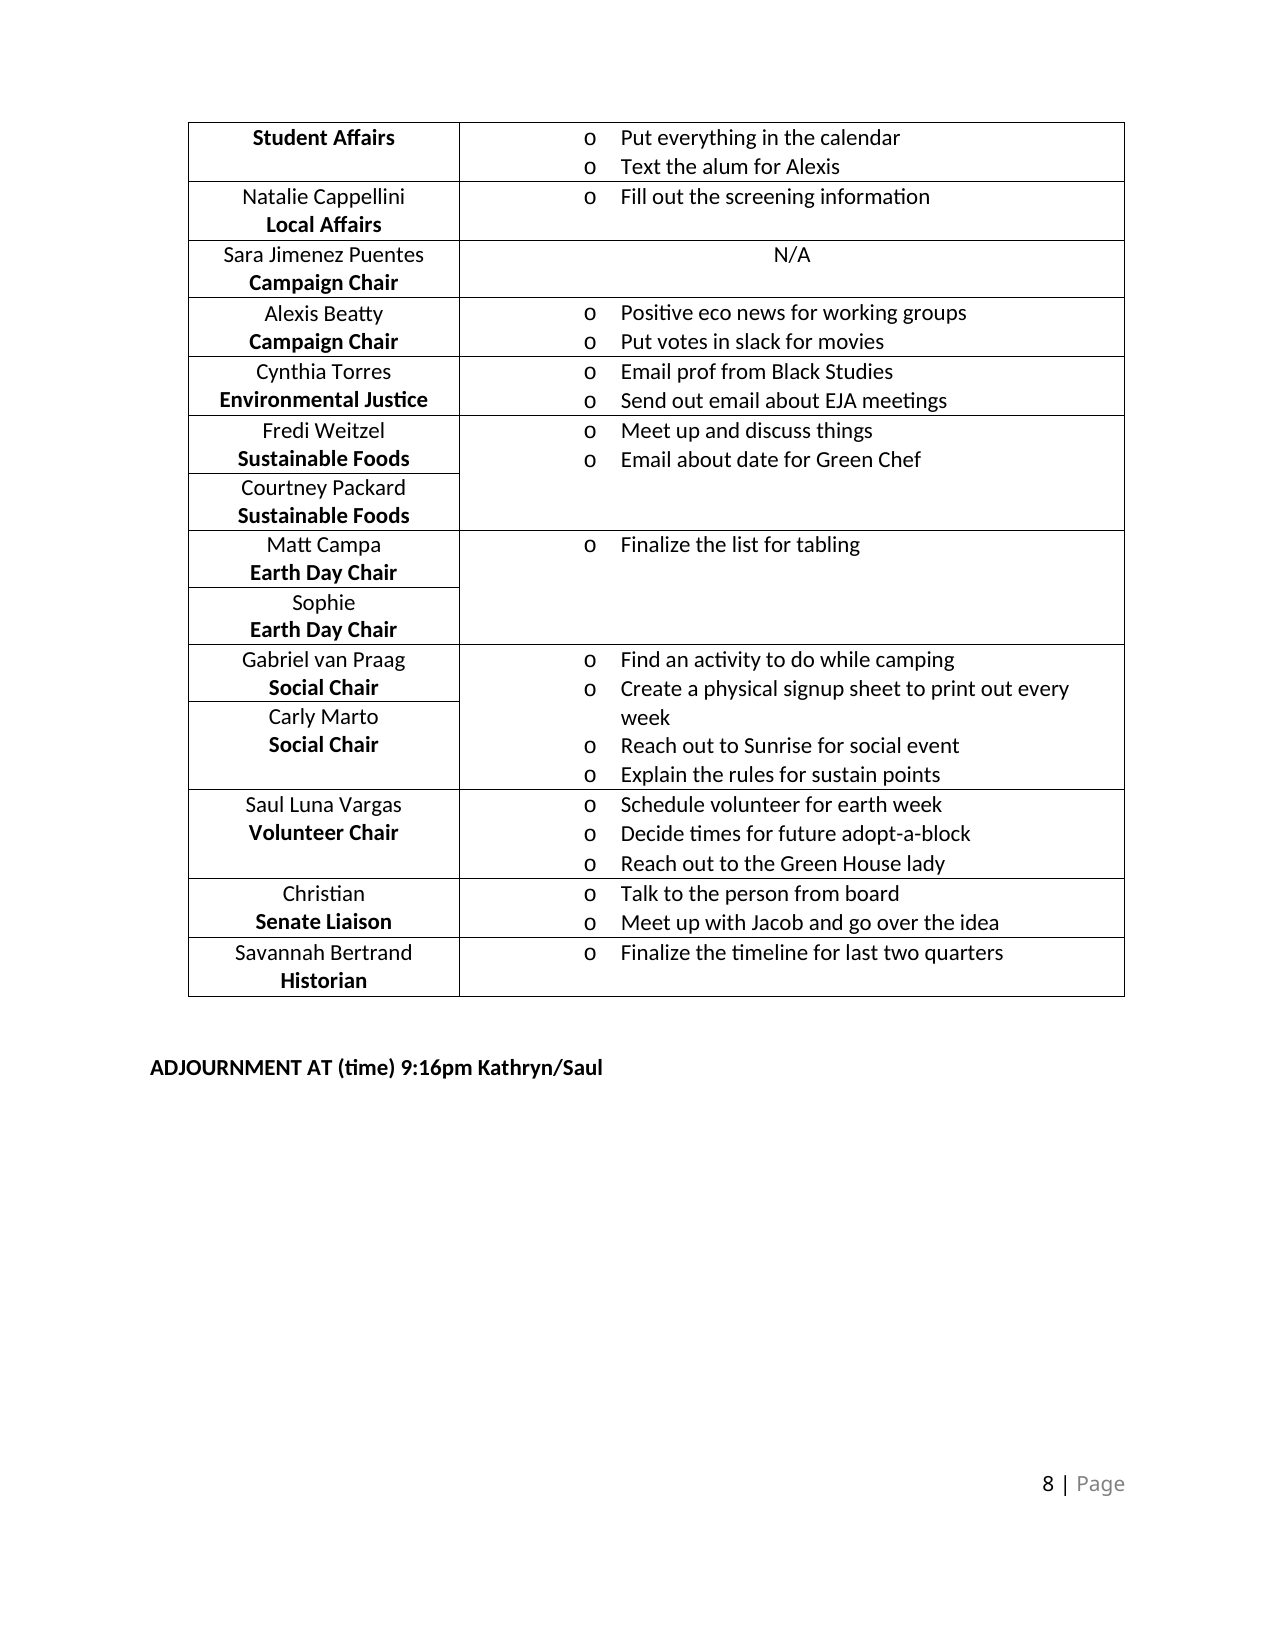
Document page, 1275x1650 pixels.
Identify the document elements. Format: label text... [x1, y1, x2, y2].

table_cell Sophie Earth Day Chair [189, 588, 459, 644]
table_cell Meet up and discuss things Email about date for Green Chef [460, 416, 1124, 529]
table_cell Cynthia Torres Environmental Justice [189, 357, 459, 415]
table_cell Finalize the list for tabling [460, 531, 1124, 644]
table_cell Matt Campa Earth Day Chair [189, 531, 459, 587]
table_cell Christian Senate Liaison [189, 879, 459, 937]
table_cell Gabriel van Praag Social Chair [189, 645, 459, 701]
table_cell Carly Marto Social Chair [189, 702, 459, 789]
table_cell Positive eco news for working groups Put votes in slack for movies [460, 298, 1124, 356]
table_cell Sara Jimenez Puentes Campaign Chair [189, 241, 459, 297]
table_cell Finalize the timeline for last two quarters [460, 938, 1124, 996]
table_cell Natalie Cappellini Local Affairs [189, 182, 459, 239]
table_cell Savannah Bertrand Historian [189, 938, 459, 996]
text ADJOURNMENT AT (time) 9:16pm Kathryn/Saul [150, 1053, 1125, 1081]
table_cell Saul Luna Vargas Volunteer Chair [189, 790, 459, 878]
table_cell Courtney Packard Sustainable Foods [189, 474, 459, 529]
table_cell Talk to the person from board Meet up with Jacob and go over the idea [460, 879, 1124, 937]
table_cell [460, 123, 1124, 181]
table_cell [189, 123, 459, 181]
table_cell Schedule volunteer for earth week Decide times for future adopt-a-block Reach out to the Green House lady [460, 790, 1124, 878]
table_cell Fill out the screening information [460, 182, 1124, 239]
table_cell Find an activity to do while camping Create a physical signup sheet to print out every week Reach out to Sunrise for social event Explain the rules for sustain points [460, 645, 1124, 789]
table_cell N/A [460, 241, 1124, 297]
table_cell Alexis Beatty Campaign Chair [189, 298, 459, 356]
table_cell Fredi Weitzel Sustainable Foods [189, 416, 459, 472]
table_cell Email prof from Black Studies Send out email about EJA meetings [460, 357, 1124, 415]
